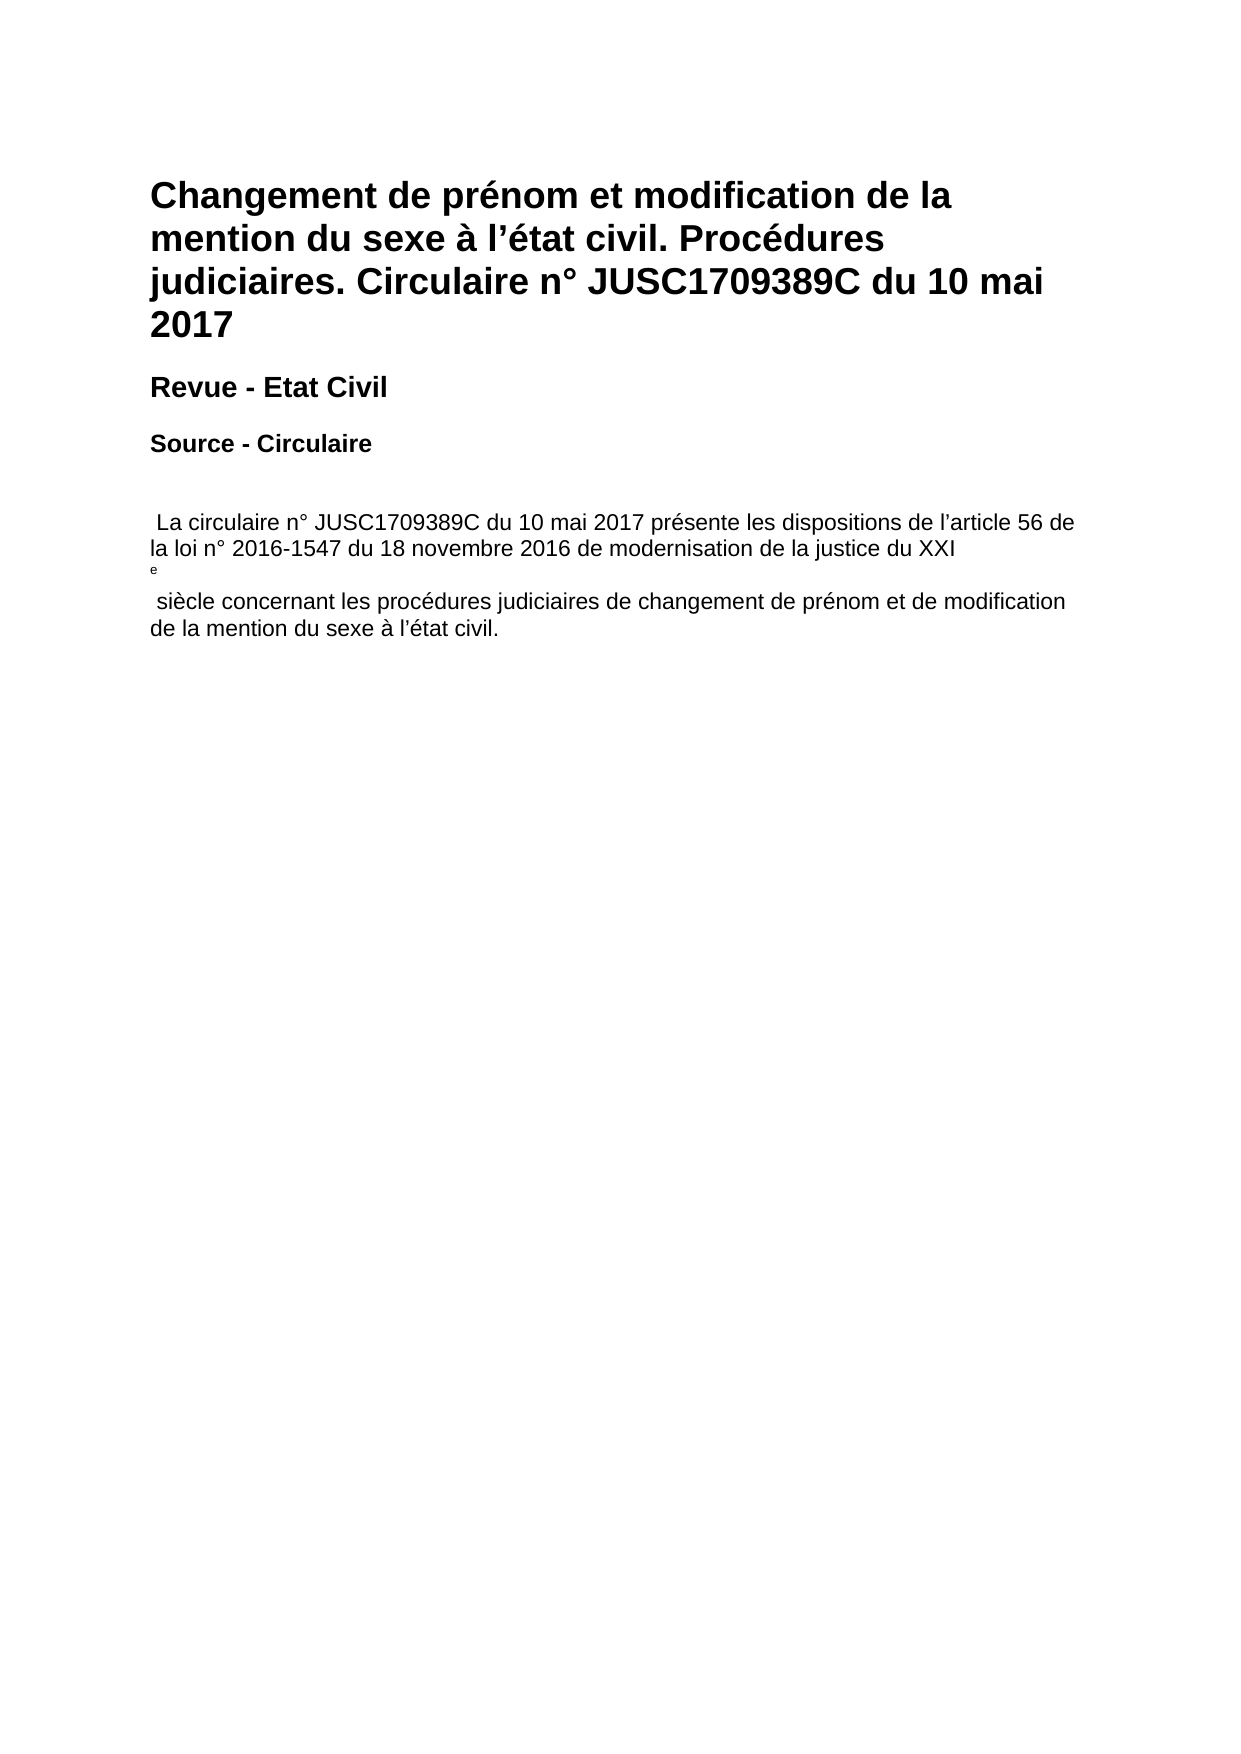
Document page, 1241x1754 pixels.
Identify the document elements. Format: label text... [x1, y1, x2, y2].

subtitle Changement de prénom et modification de la mention du sexe à l’état civil. Procédures judiciaires. Circulaire n° JUSC1709389C du 10 mai 2017 [150, 173, 1090, 345]
subtitle Source - Circulaire [150, 429, 1090, 458]
text siècle concernant les procédures judiciaires de changement de prénom et de modification de la mention du sexe à l’état civil. [150, 588, 1090, 641]
text e [150, 562, 1090, 588]
text La circulaire n° JUSC1709389C du 10 mai 2017 présente les dispositions de l’article 56 de la loi n° 2016-1547 du 18 novembre 2016 de modernisation de la justice du XXI [150, 509, 1090, 562]
subtitle Revue - Etat Civil [150, 370, 1090, 404]
